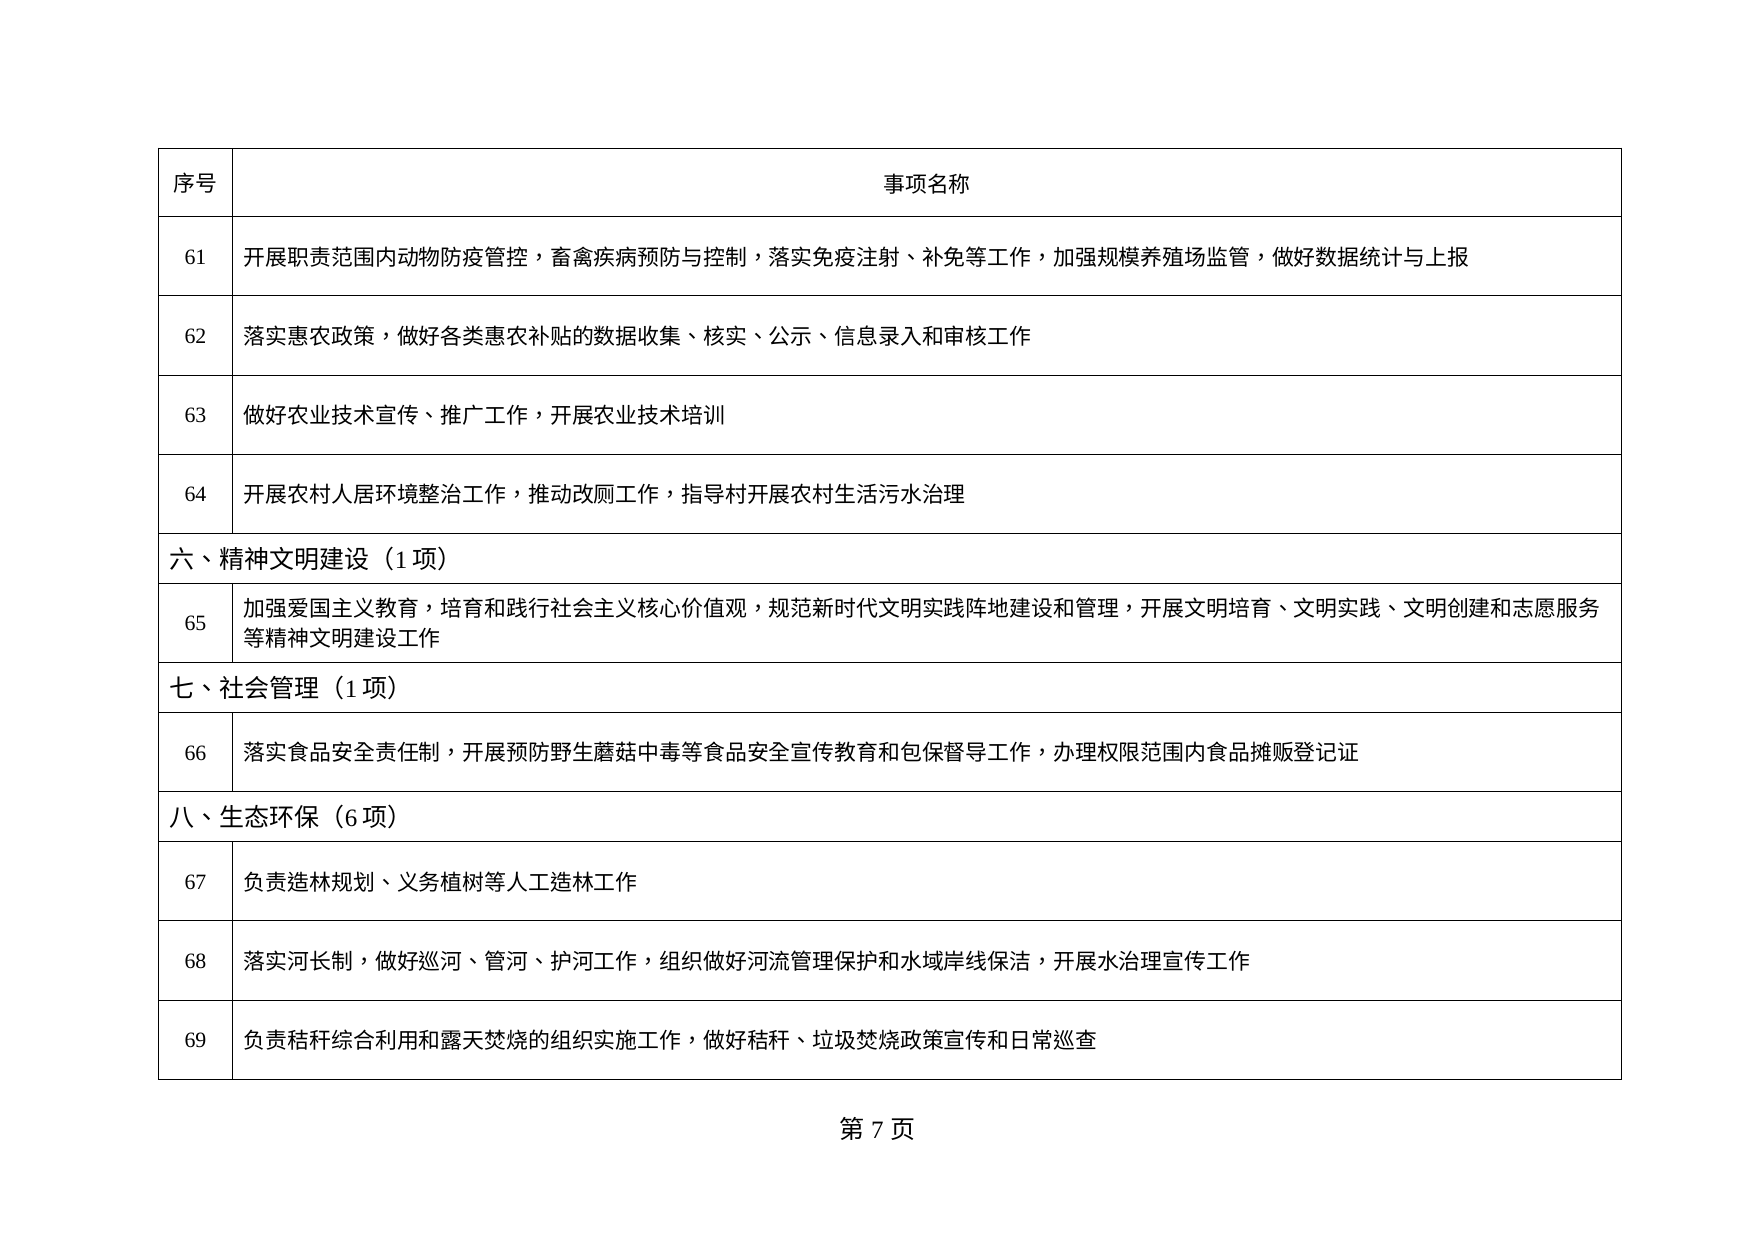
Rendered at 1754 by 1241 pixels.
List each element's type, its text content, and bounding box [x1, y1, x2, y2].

table_cell 落实河长制，做好巡河、管河、护河工作，组织做好河流管理保护和水域岸线保洁，开展水治理宣传工作 [233, 921, 1621, 999]
table_cell 开展职责范围内动物防疫管控，畜禽疾病预防与控制，落实免疫注射、补免等工作，加强规模养殖场监管，做好数据统计与上报 [233, 217, 1621, 295]
table_cell 69 [159, 1001, 232, 1079]
table_cell 八、生态环保（6项） [159, 792, 1621, 841]
table_cell 加强爱国主义教育，培育和践行社会主义核心价值观，规范新时代文明实践阵地建设和管理，开展文明培育、文明实践、文明创建和志愿服务等精神文明建设工作 [233, 584, 1621, 662]
table_cell 六、精神文明建设（1项） [159, 534, 1621, 583]
table_cell 负责造林规划、义务植树等人工造林工作 [233, 842, 1621, 920]
table_cell 68 [159, 921, 232, 999]
table_cell 63 [159, 376, 232, 454]
table_header 事项名称 [233, 149, 1621, 216]
table_cell 负责秸秆综合利用和露天焚烧的组织实施工作，做好秸秆、垃圾焚烧政策宣传和日常巡查 [233, 1001, 1621, 1079]
table_cell 七、社会管理（1项） [159, 663, 1621, 712]
table_cell 落实惠农政策，做好各类惠农补贴的数据收集、核实、公示、信息录入和审核工作 [233, 296, 1621, 374]
table_cell 61 [159, 217, 232, 295]
table_header 序号 [159, 149, 232, 216]
table_cell 67 [159, 842, 232, 920]
table_cell 66 [159, 713, 232, 791]
table_cell 开展农村人居环境整治工作，推动改厕工作，指导村开展农村生活污水治理 [233, 455, 1621, 533]
table_cell 62 [159, 296, 232, 374]
table_cell 64 [159, 455, 232, 533]
table_cell 落实食品安全责任制，开展预防野生蘑菇中毒等食品安全宣传教育和包保督导工作，办理权限范围内食品摊贩登记证 [233, 713, 1621, 791]
table_cell 做好农业技术宣传、推广工作，开展农业技术培训 [233, 376, 1621, 454]
table_cell 65 [159, 584, 232, 662]
